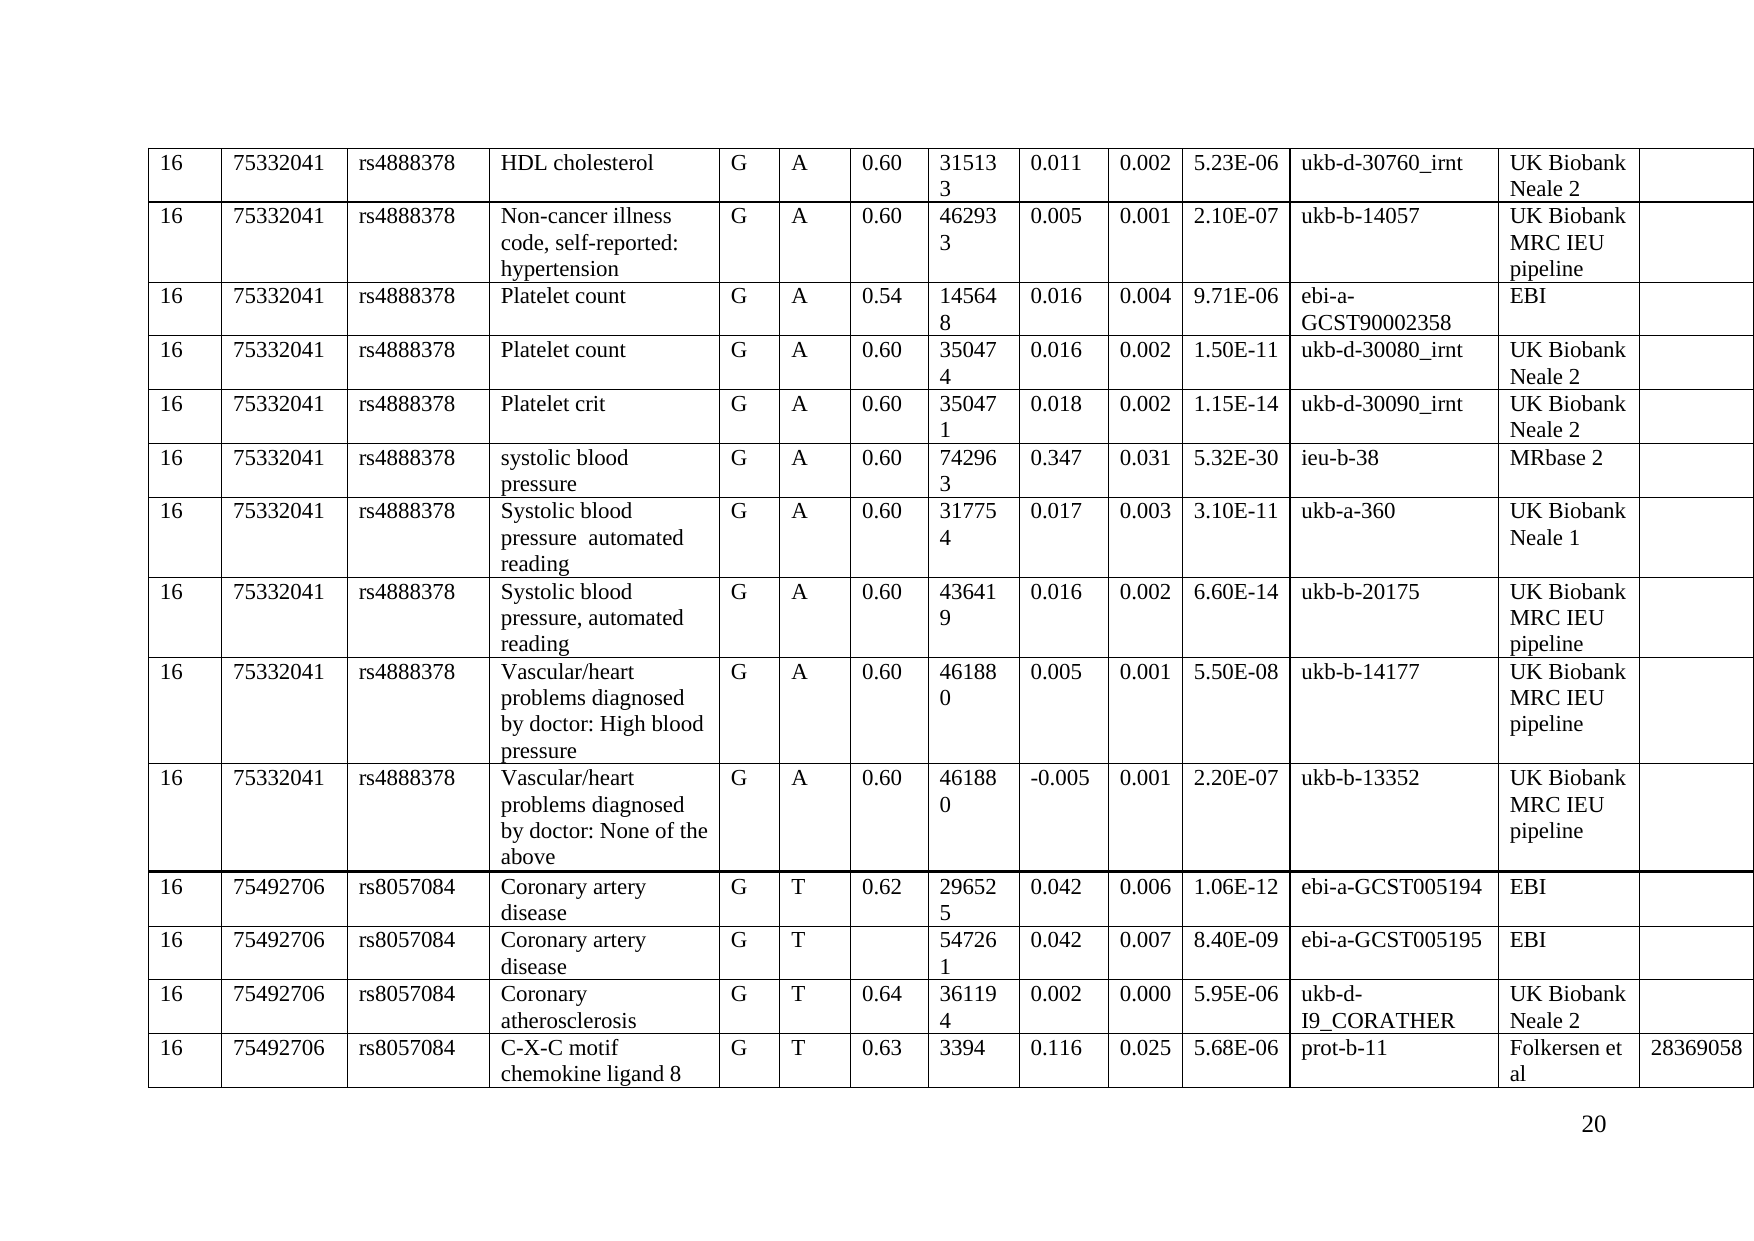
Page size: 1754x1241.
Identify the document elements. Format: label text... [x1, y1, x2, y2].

table_cell 75332041 [222, 498, 347, 577]
table_cell 75332041 [222, 444, 347, 497]
table_cell ukb-b-13352 [1291, 764, 1498, 870]
table_cell 0.002 [1109, 578, 1182, 657]
table_cell rs4888378 [348, 658, 489, 763]
table_cell 1.15E-14 [1183, 390, 1289, 443]
table_cell 75332041 [222, 578, 347, 657]
table_cell 462933 [929, 203, 1019, 282]
table_cell [1640, 658, 1753, 763]
table_cell G [720, 283, 779, 335]
table_cell rs4888378 [348, 336, 489, 389]
table_cell 28369058 [1640, 1034, 1753, 1087]
table_cell rs8057084 [348, 873, 489, 926]
table_cell HDL cholesterol [490, 149, 719, 201]
table_cell EBI [1499, 873, 1639, 926]
table_cell T [780, 980, 850, 1033]
table_cell ukb-d-30090_irnt [1291, 390, 1498, 443]
table_cell [1640, 203, 1753, 282]
table_cell A [780, 336, 850, 389]
table_cell 0.042 [1020, 873, 1108, 926]
table_cell 361194 [929, 980, 1019, 1033]
table_cell UK Biobank Neale 2 [1499, 980, 1639, 1033]
table_cell A [780, 764, 850, 870]
table_cell A [780, 390, 850, 443]
table_cell 0.000 [1109, 980, 1182, 1033]
table_cell 742963 [929, 444, 1019, 497]
table_cell G [720, 764, 779, 870]
table_cell 8.40E-09 [1183, 927, 1289, 979]
table_cell 75332041 [222, 390, 347, 443]
table_cell -0.005 [1020, 764, 1108, 870]
table_cell rs8057084 [348, 980, 489, 1033]
table_cell 75492706 [222, 980, 347, 1033]
table_cell 0.64 [851, 980, 928, 1033]
table_cell T [780, 927, 850, 979]
table_cell ebi-a-GCST005194 [1291, 873, 1498, 926]
table_cell 0.018 [1020, 390, 1108, 443]
table_cell 0.006 [1109, 873, 1182, 926]
table_cell [1640, 578, 1753, 657]
table_cell 0.016 [1020, 336, 1108, 389]
table_cell [1640, 498, 1753, 577]
table_cell G [720, 444, 779, 497]
table_cell ukb-b-14177 [1291, 658, 1498, 763]
table_cell UK Biobank Neale 2 [1499, 149, 1639, 201]
table_cell 16 [149, 149, 221, 201]
table_cell [1640, 444, 1753, 497]
table_cell 5.23E-06 [1183, 149, 1289, 201]
table_cell 547261 [929, 927, 1019, 979]
table_cell 0.025 [1109, 1034, 1182, 1087]
table_cell 75492706 [222, 927, 347, 979]
table_cell UK Biobank MRC IEU pipeline [1499, 764, 1639, 870]
table_cell 16 [149, 658, 221, 763]
table_cell G [720, 980, 779, 1033]
table_cell 0.001 [1109, 764, 1182, 870]
table_cell [1640, 927, 1753, 979]
table_cell A [780, 444, 850, 497]
table_cell 315133 [929, 149, 1019, 201]
table_cell ukb-d-I9_CORATHER [1291, 980, 1498, 1033]
table_cell 0.005 [1020, 658, 1108, 763]
table_cell rs8057084 [348, 1034, 489, 1087]
table_cell [1640, 980, 1753, 1033]
table_cell rs4888378 [348, 203, 489, 282]
table_cell 0.60 [851, 658, 928, 763]
table_cell Non-cancer illness code, self-reported: hypertension [490, 203, 719, 282]
table_cell T [780, 873, 850, 926]
table_cell 16 [149, 336, 221, 389]
table_cell systolic blood pressure [490, 444, 719, 497]
table_cell A [780, 498, 850, 577]
table_cell 9.71E-06 [1183, 283, 1289, 335]
table_cell UK Biobank MRC IEU pipeline [1499, 203, 1639, 282]
table_cell ukb-d-30080_irnt [1291, 336, 1498, 389]
table_cell 75332041 [222, 336, 347, 389]
table_cell ebi-a-GCST90002358 [1291, 283, 1498, 335]
table_cell 0.60 [851, 444, 928, 497]
table_cell G [720, 658, 779, 763]
table_cell 16 [149, 980, 221, 1033]
table_cell [1640, 283, 1753, 335]
table_cell 0.60 [851, 203, 928, 282]
table_cell rs4888378 [348, 764, 489, 870]
table_cell Vascular/heart problems diagnosed by doctor: None of the above [490, 764, 719, 870]
table_cell Coronary artery disease [490, 873, 719, 926]
table_cell 0.60 [851, 498, 928, 577]
table_cell rs4888378 [348, 149, 489, 201]
table_cell UK Biobank MRC IEU pipeline [1499, 578, 1639, 657]
table_cell ukb-b-20175 [1291, 578, 1498, 657]
table_cell A [780, 203, 850, 282]
table_cell 2.20E-07 [1183, 764, 1289, 870]
table_cell 350474 [929, 336, 1019, 389]
table_cell [1640, 873, 1753, 926]
table_cell 0.007 [1109, 927, 1182, 979]
table_cell 0.347 [1020, 444, 1108, 497]
table_cell 0.002 [1109, 390, 1182, 443]
table_cell G [720, 498, 779, 577]
table_cell Vascular/heart problems diagnosed by doctor: High blood pressure [490, 658, 719, 763]
table_cell G [720, 1034, 779, 1087]
table_cell 0.016 [1020, 578, 1108, 657]
table_cell 0.002 [1020, 980, 1108, 1033]
table_cell 461880 [929, 764, 1019, 870]
table_cell UK Biobank MRC IEU pipeline [1499, 658, 1639, 763]
table_cell UK Biobank Neale 2 [1499, 336, 1639, 389]
table_cell 16 [149, 927, 221, 979]
table_cell G [720, 390, 779, 443]
table_cell 16 [149, 873, 221, 926]
table_cell 5.32E-30 [1183, 444, 1289, 497]
table_cell ukb-a-360 [1291, 498, 1498, 577]
table_cell G [720, 578, 779, 657]
table_cell EBI [1499, 283, 1639, 335]
table_cell rs4888378 [348, 444, 489, 497]
table_cell 0.042 [1020, 927, 1108, 979]
table_cell [851, 927, 928, 979]
table_cell 0.005 [1020, 203, 1108, 282]
table_cell 317754 [929, 498, 1019, 577]
table_cell 16 [149, 444, 221, 497]
table_cell 75332041 [222, 149, 347, 201]
table_cell [1640, 764, 1753, 870]
table_cell [1640, 390, 1753, 443]
table_cell 2.10E-07 [1183, 203, 1289, 282]
table_cell 75332041 [222, 283, 347, 335]
table_cell 0.60 [851, 336, 928, 389]
table_cell G [720, 203, 779, 282]
table_cell Platelet count [490, 283, 719, 335]
table_cell 16 [149, 283, 221, 335]
table_cell UK Biobank Neale 2 [1499, 390, 1639, 443]
table_cell 75332041 [222, 764, 347, 870]
table_cell G [720, 873, 779, 926]
table_cell 16 [149, 764, 221, 870]
table_cell 5.68E-06 [1183, 1034, 1289, 1087]
table_cell 0.60 [851, 578, 928, 657]
table_cell A [780, 658, 850, 763]
table_cell C-X-C motif chemokine ligand 8 [490, 1034, 719, 1087]
table_cell 296525 [929, 873, 1019, 926]
table_cell MRbase 2 [1499, 444, 1639, 497]
table_cell [1640, 149, 1753, 201]
table_cell 0.002 [1109, 149, 1182, 201]
table_cell 16 [149, 1034, 221, 1087]
table_cell Platelet crit [490, 390, 719, 443]
table_cell 16 [149, 498, 221, 577]
table_cell rs4888378 [348, 578, 489, 657]
table_cell ukb-d-30760_irnt [1291, 149, 1498, 201]
table_cell UK Biobank Neale 1 [1499, 498, 1639, 577]
table_cell 0.54 [851, 283, 928, 335]
table_cell G [720, 927, 779, 979]
table_cell A [780, 283, 850, 335]
table_cell 0.62 [851, 873, 928, 926]
table_cell T [780, 1034, 850, 1087]
table_cell G [720, 149, 779, 201]
table_cell [1640, 336, 1753, 389]
table_cell ukb-b-14057 [1291, 203, 1498, 282]
table_cell 145648 [929, 283, 1019, 335]
table_cell 0.004 [1109, 283, 1182, 335]
table_cell 0.001 [1109, 658, 1182, 763]
table_cell rs4888378 [348, 390, 489, 443]
table_cell 0.003 [1109, 498, 1182, 577]
table_cell 0.002 [1109, 336, 1182, 389]
table_cell 0.60 [851, 149, 928, 201]
table_cell 3.10E-11 [1183, 498, 1289, 577]
table_cell Coronary atherosclerosis [490, 980, 719, 1033]
table_cell ebi-a-GCST005195 [1291, 927, 1498, 979]
table_cell Systolic blood pressure automated reading [490, 498, 719, 577]
table_cell 0.017 [1020, 498, 1108, 577]
table_cell Systolic blood pressure, automated reading [490, 578, 719, 657]
table_cell 436419 [929, 578, 1019, 657]
table_cell 0.031 [1109, 444, 1182, 497]
table_cell 5.50E-08 [1183, 658, 1289, 763]
table_cell Folkersen et al [1499, 1034, 1639, 1087]
table_cell 0.016 [1020, 283, 1108, 335]
table_cell 0.116 [1020, 1034, 1108, 1087]
table_cell 0.60 [851, 764, 928, 870]
table_cell 75492706 [222, 873, 347, 926]
table_cell 0.011 [1020, 149, 1108, 201]
table_cell Coronary artery disease [490, 927, 719, 979]
table_cell A [780, 149, 850, 201]
table_cell 1.50E-11 [1183, 336, 1289, 389]
table_cell A [780, 578, 850, 657]
table_cell 0.63 [851, 1034, 928, 1087]
table_cell 461880 [929, 658, 1019, 763]
table_cell 6.60E-14 [1183, 578, 1289, 657]
table_cell rs4888378 [348, 498, 489, 577]
table_cell 1.06E-12 [1183, 873, 1289, 926]
table_cell Platelet count [490, 336, 719, 389]
table_cell 0.60 [851, 390, 928, 443]
table_cell 16 [149, 203, 221, 282]
table_cell 3394 [929, 1034, 1019, 1087]
table_cell rs4888378 [348, 283, 489, 335]
table_cell 16 [149, 578, 221, 657]
table_cell prot-b-11 [1291, 1034, 1498, 1087]
table_cell ieu-b-38 [1291, 444, 1498, 497]
table_cell G [720, 336, 779, 389]
table_cell rs8057084 [348, 927, 489, 979]
table_cell 75492706 [222, 1034, 347, 1087]
table_cell 0.001 [1109, 203, 1182, 282]
table_cell EBI [1499, 927, 1639, 979]
table_cell 350471 [929, 390, 1019, 443]
table_cell 16 [149, 390, 221, 443]
table_cell 5.95E-06 [1183, 980, 1289, 1033]
table_cell 75332041 [222, 658, 347, 763]
table_cell 75332041 [222, 203, 347, 282]
